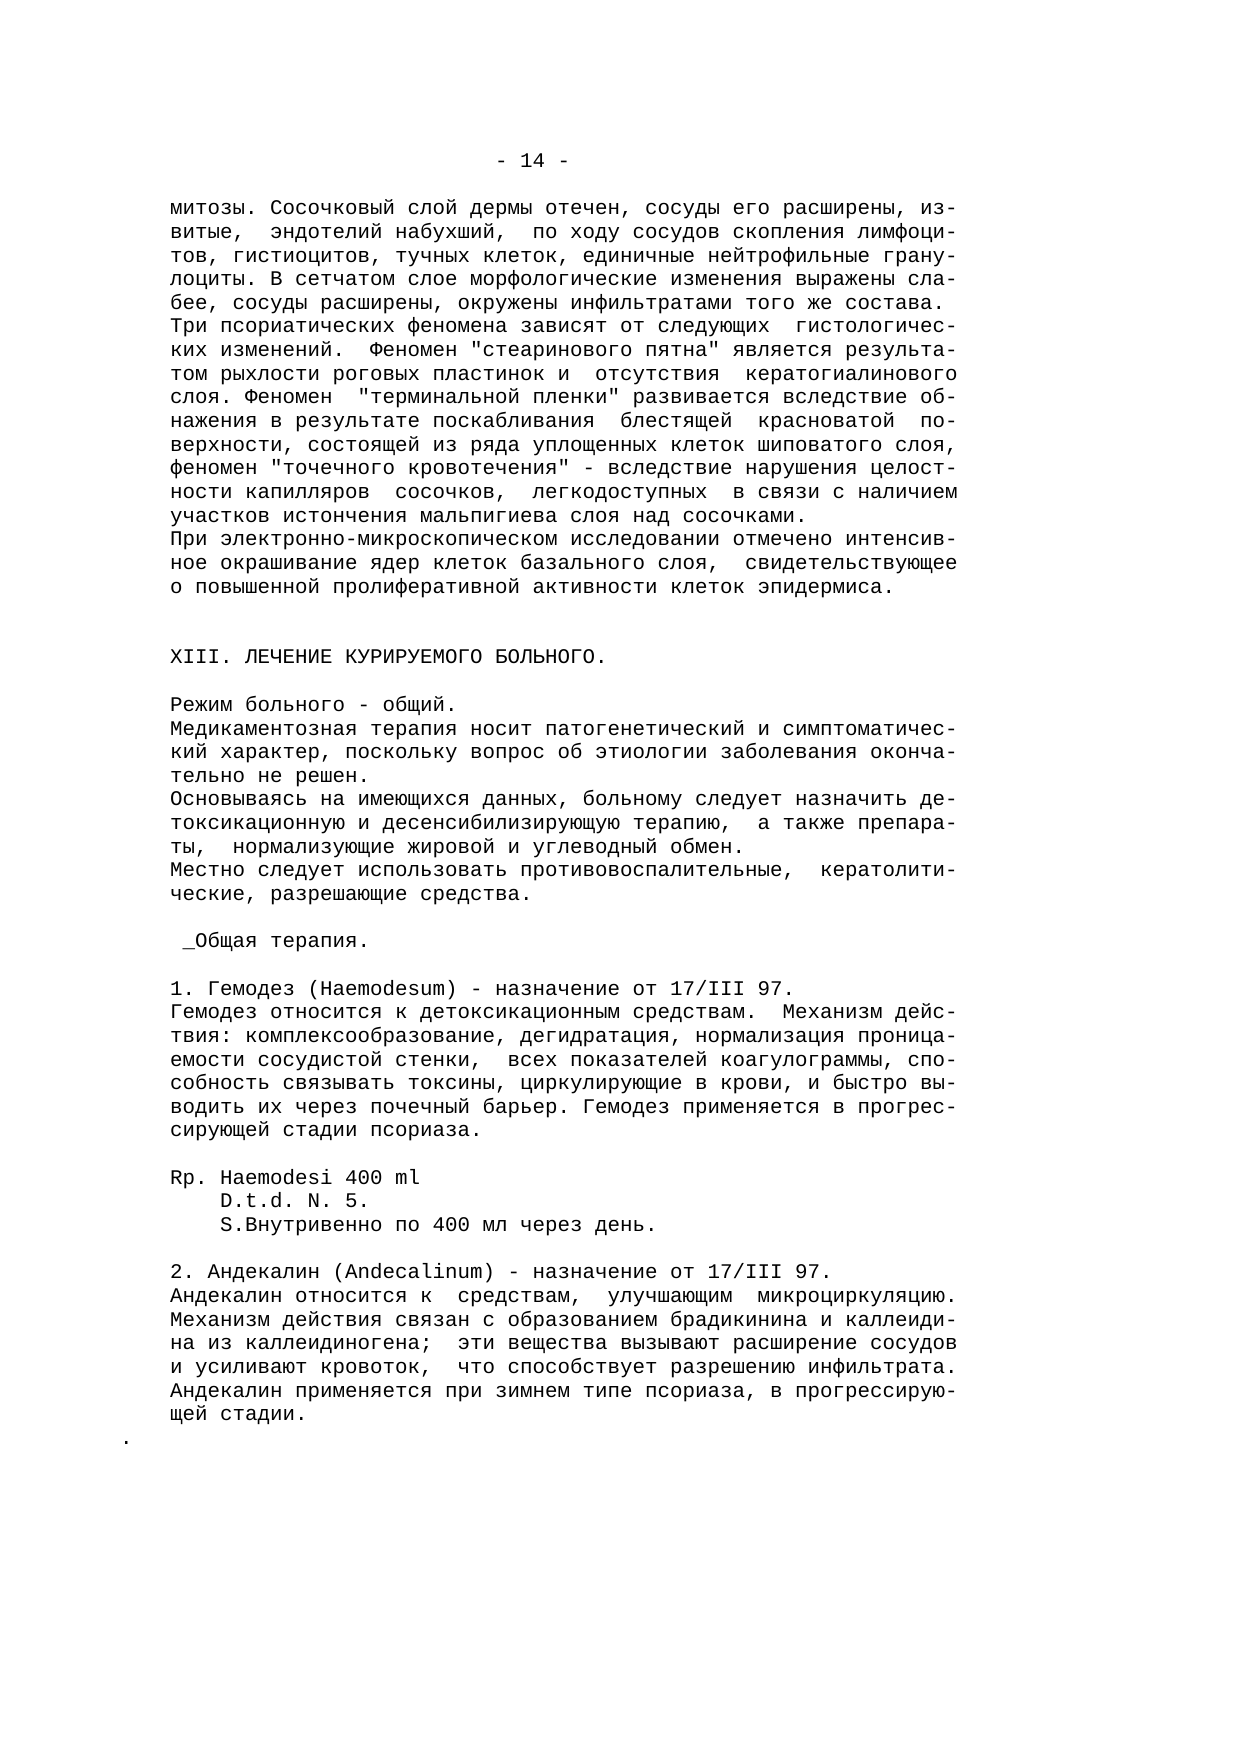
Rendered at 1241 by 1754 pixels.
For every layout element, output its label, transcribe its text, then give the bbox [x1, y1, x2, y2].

text _Общая терапия. [120, 930, 1120, 954]
text ких изменений. Феномен "стеаринового пятна" является результа- [120, 339, 1120, 363]
text XIII. ЛЕЧЕНИЕ КУРИРУЕМОГО БОЛЬНОГО. [120, 647, 1120, 670]
text токсикационную и десенсибилизирующую терапию, а также препара- [120, 812, 1120, 836]
text бее, сосуды расширены, окружены инфильтратами того же состава. [120, 292, 1120, 316]
text ты, нормализующие жировой и углеводный обмен. [120, 836, 1120, 859]
text 1. Гемодез (Haemodesum) - назначение от 17/III 97. [120, 978, 1120, 1001]
text щей стадии. [120, 1403, 1120, 1427]
text том рыхлости роговых пластинок и отсутствия кератогиалинового [120, 363, 1120, 386]
text твия: комплексообразование, дегидратация, нормализация проница- [120, 1025, 1120, 1048]
text Rp. Haemodesi 400 ml [120, 1167, 1120, 1190]
text емости сосудистой стенки, всех показателей коагулограммы, спо- [120, 1048, 1120, 1072]
text на из каллеидиногена; эти вещества вызывают расширение сосудов [120, 1332, 1120, 1356]
text феномен "точечного кровотечения" - вследствие нарушения целост- [120, 457, 1120, 481]
text Основываясь на имеющихся данных, больному следует назначить де- [120, 788, 1120, 812]
text лоциты. В сетчатом слое морфологические изменения выражены сла- [120, 268, 1120, 292]
text ческие, разрешающие средства. [120, 883, 1120, 907]
text Местно следует использовать противовоспалительные, кератолити- [120, 859, 1120, 883]
text ное окрашивание ядер клеток базального слоя, свидетельствующее [120, 552, 1120, 576]
text Медикаментозная терапия носит патогенетический и симптоматичес- [120, 717, 1120, 741]
text Режим больного - общий. [120, 694, 1120, 717]
text водить их через почечный барьер. Гемодез применяется в прогрес- [120, 1096, 1120, 1119]
text собность связывать токсины, циркулирующие в крови, и быстро вы- [120, 1072, 1120, 1096]
text слоя. Феномен "терминальной пленки" развивается вследствие об- [120, 386, 1120, 410]
text S.Внутривенно по 400 мл через день. [120, 1214, 1120, 1238]
text D.t.d. N. 5. [120, 1190, 1120, 1214]
text нажения в результате поскабливания блестящей красноватой по- [120, 410, 1120, 434]
text Андекалин применяется при зимнем типе псориаза, в прогрессирую- [120, 1379, 1120, 1403]
text участков истончения мальпигиева слоя над сосочками. [120, 505, 1120, 528]
text тельно не решен. [120, 765, 1120, 788]
text Три псориатических феномена зависят от следующих гистологичес- [120, 316, 1120, 339]
text . [120, 1427, 1120, 1451]
text ности капилляров сосочков, легкодоступных в связи с наличием [120, 481, 1120, 505]
text митозы. Сосочковый слой дермы отечен, сосуды его расширены, из- [120, 197, 1120, 221]
text При электронно-микроскопическом исследовании отмечено интенсив- [120, 528, 1120, 552]
text витые, эндотелий набухший, по ходу сосудов скопления лимфоци- [120, 221, 1120, 244]
text сирующей стадии псориаза. [120, 1119, 1120, 1143]
text верхности, состоящей из ряда уплощенных клеток шиповатого слоя, [120, 434, 1120, 457]
text и усиливают кровоток, что способствует разрешению инфильтрата. [120, 1356, 1120, 1379]
text Гемодез относится к детоксикационным средствам. Механизм дейс- [120, 1001, 1120, 1025]
text Механизм действия связан с образованием брадикинина и каллеиди- [120, 1309, 1120, 1332]
text Андекалин относится к средствам, улучшающим микроциркуляцию. [120, 1285, 1120, 1309]
text 2. Андекалин (Andecalinum) - назначение от 17/III 97. [120, 1261, 1120, 1285]
text о повышенной пролиферативной активности клеток эпидермиса. [120, 576, 1120, 599]
text тов, гистиоцитов, тучных клеток, единичные нейтрофильные грану- [120, 244, 1120, 268]
text кий характер, поскольку вопрос об этиологии заболевания оконча- [120, 741, 1120, 765]
text - 14 - [120, 150, 1120, 174]
